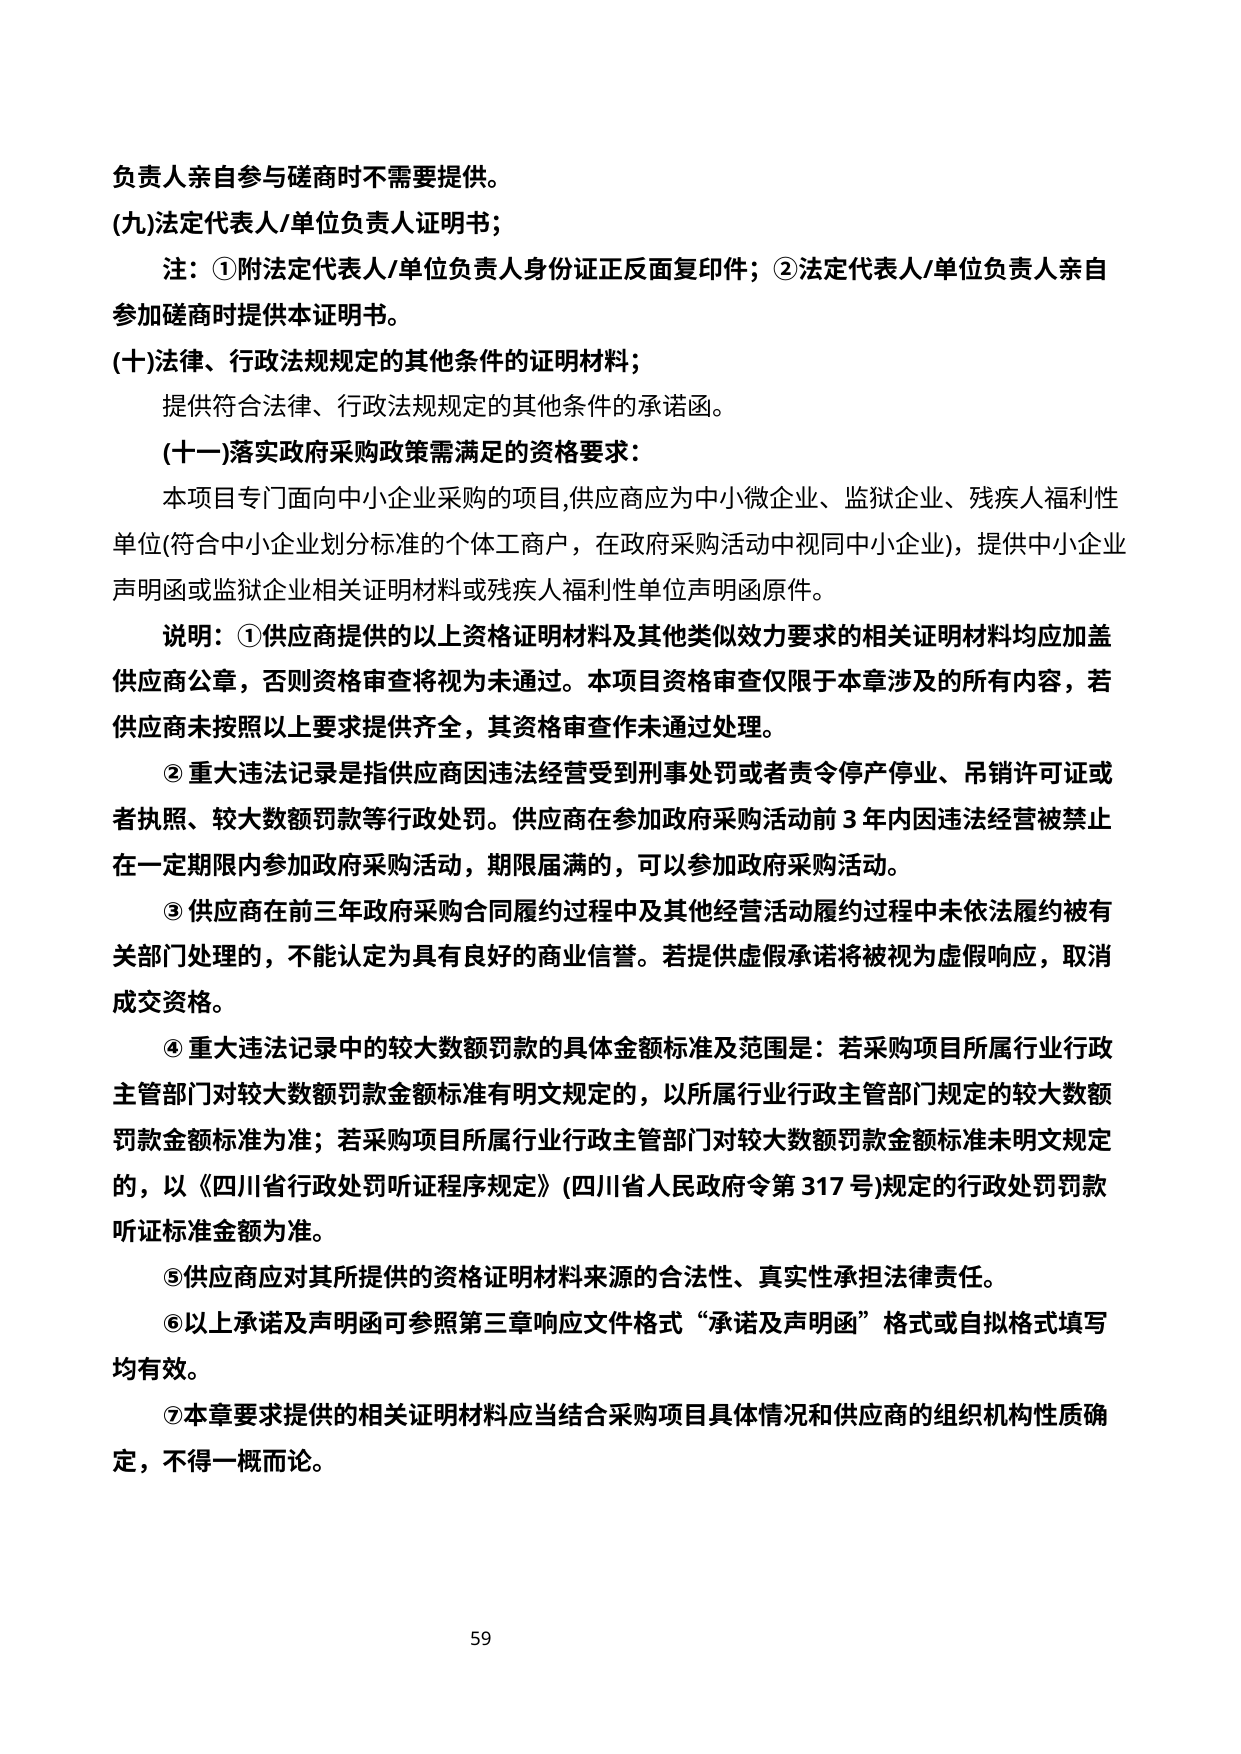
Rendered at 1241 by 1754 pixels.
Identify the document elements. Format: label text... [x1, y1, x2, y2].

list 法定代表人/单位负责人证明书； [112, 196, 1128, 242]
text ⑥以上承诺及声明函可参照第三章响应文件格式“承诺及声明函”格式或自拟格式填写均有效。 [112, 1296, 1128, 1387]
text ⑤供应商应对其所提供的资格证明材料来源的合法性、真实性承担法律责任。 [112, 1250, 1128, 1296]
text ⑦本章要求提供的相关证明材料应当结合采购项目具体情况和供应商的组织机构性质确定，不得一概而论。 [112, 1387, 1128, 1479]
text 提供符合法律、行政法规规定的其他条件的承诺函。 [112, 379, 1128, 425]
list 法律、行政法规规定的其他条件的证明材料； [112, 333, 1128, 379]
list 本项目专门面向中小企业采购的项目,供应商应为中小微企业、监狱企业、残疾人福利性单位(符合中小企业划分标准的个体工商户，在政府采购活动中视同中小企业)，提供中小企业声明函或监狱企业相关证明材料或残疾人福利性单位声明函原件。 [112, 471, 1128, 608]
text ②重大违法记录是指供应商因违法经营受到刑事处罚或者责令停产停业、吊销许可证或者执照、较大数额罚款等行政处罚。供应商在参加政府采购活动前3年内因违法经营被禁止在一定期限内参加政府采购活动，期限届满的，可以参加政府采购活动。 [112, 746, 1128, 883]
text 注：①附法定代表人/单位负责人身份证正反面复印件；②法定代表人/单位负责人亲自参加磋商时提供本证明书。 [112, 242, 1128, 333]
text 说明：①供应商提供的以上资格证明材料及其他类似效力要求的相关证明材料均应加盖供应商公章，否则资格审查将视为未通过。本项目资格审查仅限于本章涉及的所有内容，若供应商未按照以上要求提供齐全，其资格审查作未通过处理。 [112, 608, 1128, 746]
text ③供应商在前三年政府采购合同履约过程中及其他经营活动履约过程中未依法履约被有关部门处理的，不能认定为具有良好的商业信誉。若提供虚假承诺将被视为虚假响应，取消成交资格。 [112, 883, 1128, 1021]
list (十一)落实政府采购政策需满足的资格要求： [112, 425, 1128, 471]
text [112, 150, 1128, 196]
text ④重大违法记录中的较大数额罚款的具体金额标准及范围是：若采购项目所属行业行政主管部门对较大数额罚款金额标准有明文规定的，以所属行业行政主管部门规定的较大数额罚款金额标准为准；若采购项目所属行业行政主管部门对较大数额罚款金额标准未明文规定的，以《四川省行政处罚听证程序规定》(四川省人民政府令第317号)规定的行政处罚罚款听证标准金额为准。 [112, 1021, 1128, 1250]
